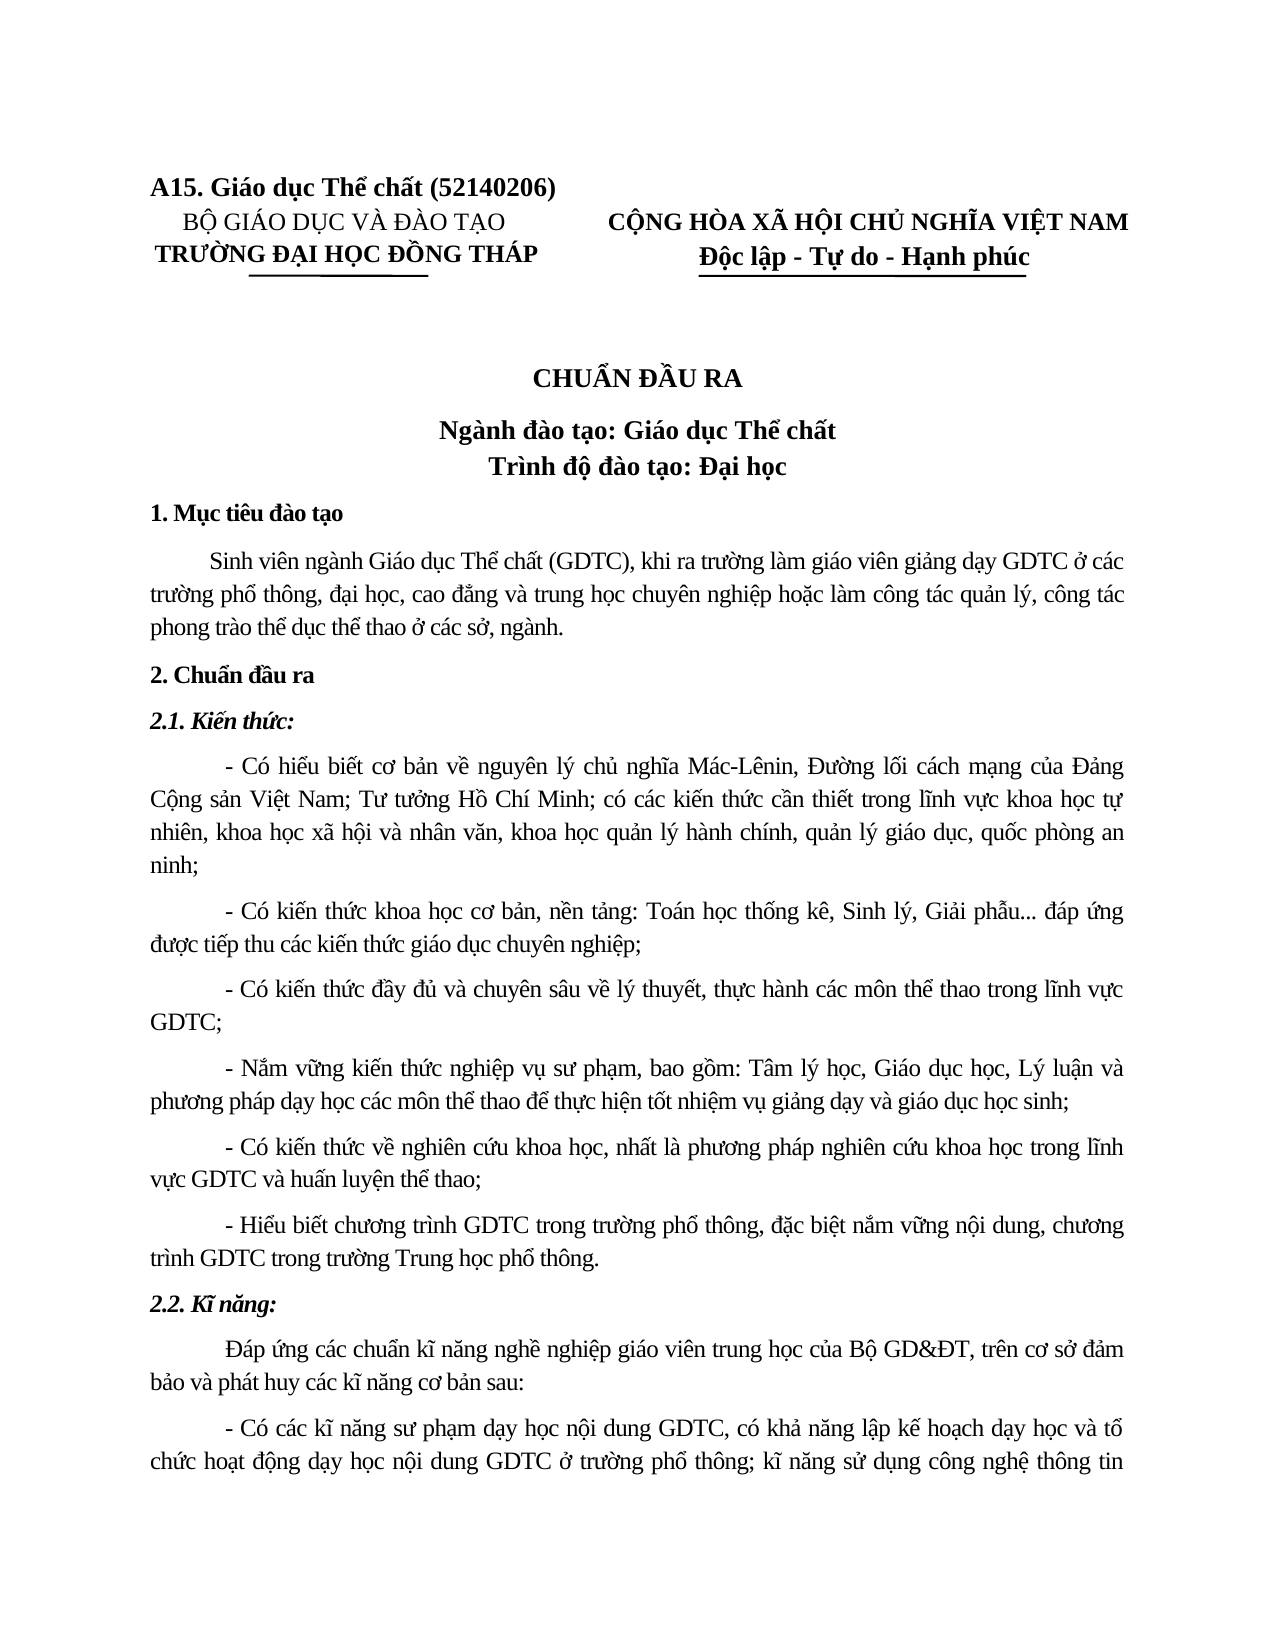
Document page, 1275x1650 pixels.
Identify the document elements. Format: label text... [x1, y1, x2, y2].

text - Nắm vững kiến thức nghiệp vụ sư phạm, bao gồm: Tâm lý học, Giáo dục học, Lý luận và phương pháp dạy học các môn thể thao để thực hiện tốt nhiệm vụ giảng dạy và giáo dục học sinh; [150, 1053, 1125, 1115]
text Trình độ đào tạo: Đại học [150, 450, 1125, 481]
text 1. Mục tiêu đào tạo [150, 498, 1125, 527]
text CHUẨN ĐẦU RA [150, 362, 1125, 393]
text - Có hiểu biết cơ bản về nguyên lý chủ nghĩa Mác-Lênin, Đường lối cách mạng của Đảng Cộng sản Việt Nam; Tư tưởng Hồ Chí Minh; có các kiến thức cần thiết trong lĩnh vực khoa học tự nhiên, khoa học xã hội và nhân văn, khoa học quản lý hành chính, quản lý giáo dục, quốc phòng an ninh; [150, 751, 1125, 879]
table_header BỘ GIÁO DỤC VÀ ĐÀO TẠO TRƯỜNG ĐẠI HỌC ĐỒNG THÁP [117, 207, 571, 306]
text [150, 1413, 1125, 1474]
text 2.1. Kiến thức: [150, 706, 1125, 734]
table_header CỘNG HÒA XÃ HỘI CHỦ NGHĨA VIỆT NAM Độc lập - Tự do - Hạnh phúc [571, 207, 1158, 306]
text 2.2. Kĩ năng: [150, 1289, 1125, 1317]
text - Có kiến thức về nghiên cứu khoa học, nhất là phương pháp nghiên cứu khoa học trong lĩnh vực GDTC và huấn luyện thể thao; [150, 1132, 1125, 1193]
text Sinh viên ngành Giáo dục Thể chất (GDTC), khi ra trường làm giáo viên giảng dạy GDTC ở các trường phổ thông, đại học, cao đẳng và trung học chuyên nghiệp hoặc làm công tác quản lý, công tác phong trào thể dục thể thao ở các sở, ngành. [150, 546, 1125, 641]
subtitle A15. Giáo dục Thể chất (52140206) [150, 171, 1125, 202]
text - Có kiến thức đầy đủ và chuyên sâu về lý thuyết, thực hành các môn thể thao trong lĩnh vực GDTC; [150, 974, 1125, 1036]
text - Có kiến thức khoa học cơ bản, nền tảng: Toán học thống kê, Sinh lý, Giải phẫu... đáp ứng được tiếp thu các kiến thức giáo dục chuyên nghiệp; [150, 896, 1125, 958]
text - Hiểu biết chương trình GDTC trong trường phổ thông, đặc biệt nắm vững nội dung, chương trình GDTC trong trường Trung học phổ thông. [150, 1210, 1125, 1272]
text Ngành đào tạo: Giáo dục Thể chất [150, 414, 1125, 445]
text 2. Chuẩn đầu ra [150, 660, 1125, 689]
text Đáp ứng các chuẩn kĩ năng nghề nghiệp giáo viên trung học của Bộ GD&ĐT, trên cơ sở đảm bảo và phát huy các kĩ năng cơ bản sau: [150, 1334, 1125, 1396]
